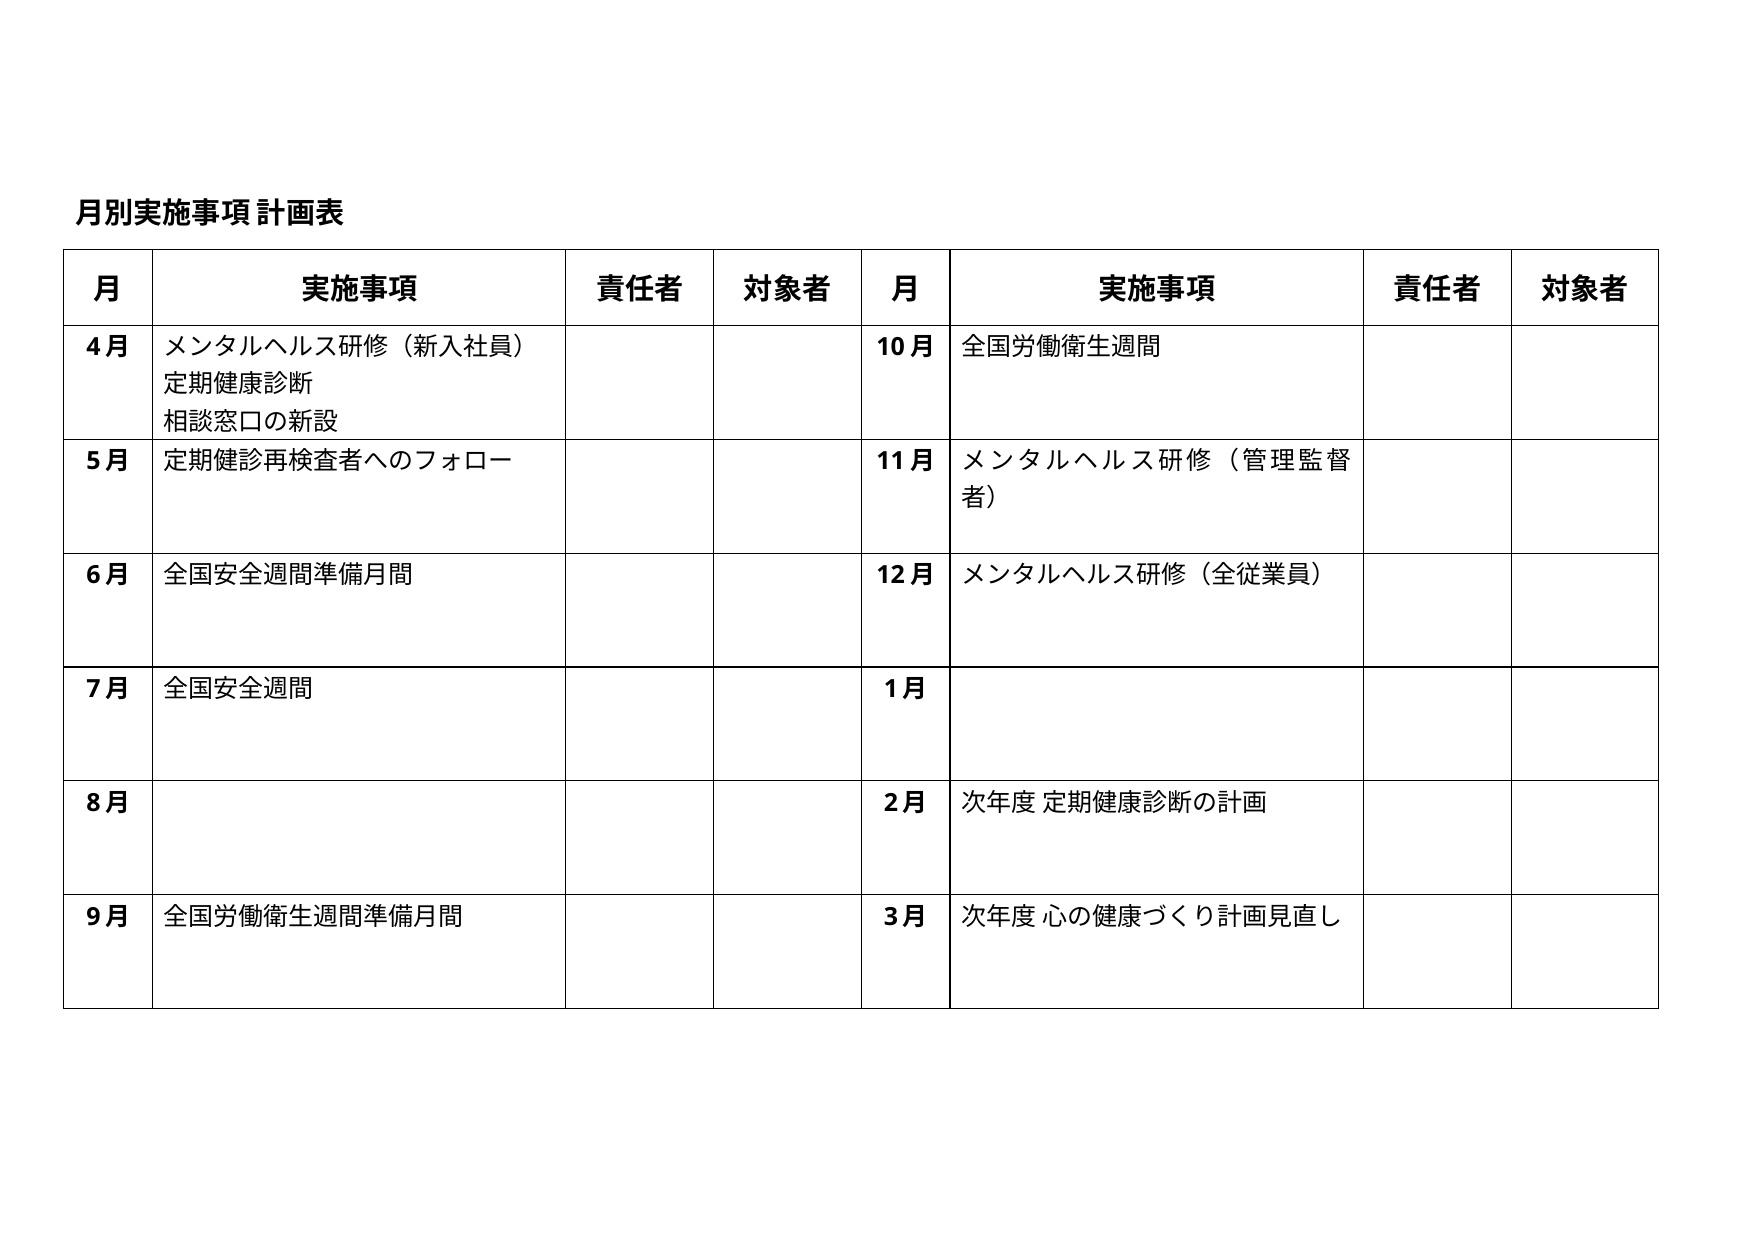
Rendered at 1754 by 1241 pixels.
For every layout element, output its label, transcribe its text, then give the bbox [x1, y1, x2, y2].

table_cell [714, 895, 861, 1008]
table_cell [714, 326, 861, 438]
table_cell 次年度 心の健康づくり計画見直し [951, 895, 1363, 1008]
table_cell [1364, 781, 1511, 894]
table_cell 定期健診再検査者へのフォロー [153, 440, 565, 552]
table_cell 5月 [64, 440, 152, 552]
table_header 対象者 [1512, 250, 1658, 324]
table_cell [566, 781, 713, 894]
table_header 実施事項 [951, 250, 1363, 324]
table_cell 全国労働衛生週間準備月間 [153, 895, 565, 1008]
table_cell [1512, 554, 1658, 666]
table_cell [1512, 668, 1658, 780]
table_cell [714, 554, 861, 666]
table_cell [566, 326, 713, 438]
table_header 責任者 [566, 250, 713, 324]
table_cell [714, 440, 861, 552]
table_cell 12月 [862, 554, 949, 666]
table_header 月 [862, 250, 949, 324]
table_header 対象者 [714, 250, 861, 324]
table_cell メンタルヘルス研修（新入社員） 定期健康診断 相談窓口の新設 [153, 326, 565, 438]
table_header 責任者 [1364, 250, 1511, 324]
table_header 実施事項 [153, 250, 565, 324]
text 月別実施事項 計画表 [75, 173, 1679, 248]
table_cell [566, 895, 713, 1008]
table_cell [1512, 326, 1658, 438]
table_header 月 [64, 250, 152, 324]
table_cell [1364, 440, 1511, 552]
table_cell 4月 [64, 326, 152, 438]
table_cell 全国安全週間 [153, 668, 565, 780]
table_cell 8月 [64, 781, 152, 894]
table_cell [566, 440, 713, 552]
table_cell [1512, 440, 1658, 552]
table_cell 2月 [862, 781, 949, 894]
table_cell [1512, 781, 1658, 894]
table_cell [1364, 895, 1511, 1008]
table_cell 9月 [64, 895, 152, 1008]
table_cell 7月 [64, 668, 152, 780]
table_cell [1364, 668, 1511, 780]
table_cell [951, 668, 1363, 780]
table_cell [1364, 326, 1511, 438]
table_cell [714, 668, 861, 780]
table_cell 10月 [862, 326, 949, 438]
table_cell [1512, 895, 1658, 1008]
table_cell 次年度 定期健康診断の計画 [951, 781, 1363, 894]
table_cell メンタルヘルス研修（管理監督者） [951, 440, 1363, 552]
table_cell 11月 [862, 440, 949, 552]
table_cell メンタルヘルス研修（全従業員） [951, 554, 1363, 666]
table_cell 全国労働衛生週間 [951, 326, 1363, 438]
table_cell [566, 668, 713, 780]
table_cell 全国安全週間準備月間 [153, 554, 565, 666]
table_cell [714, 781, 861, 894]
table_cell [1364, 554, 1511, 666]
table_cell [566, 554, 713, 666]
table_cell 3月 [862, 895, 949, 1008]
table_cell [153, 781, 565, 894]
table_cell 6月 [64, 554, 152, 666]
table_cell 1月 [862, 668, 949, 780]
